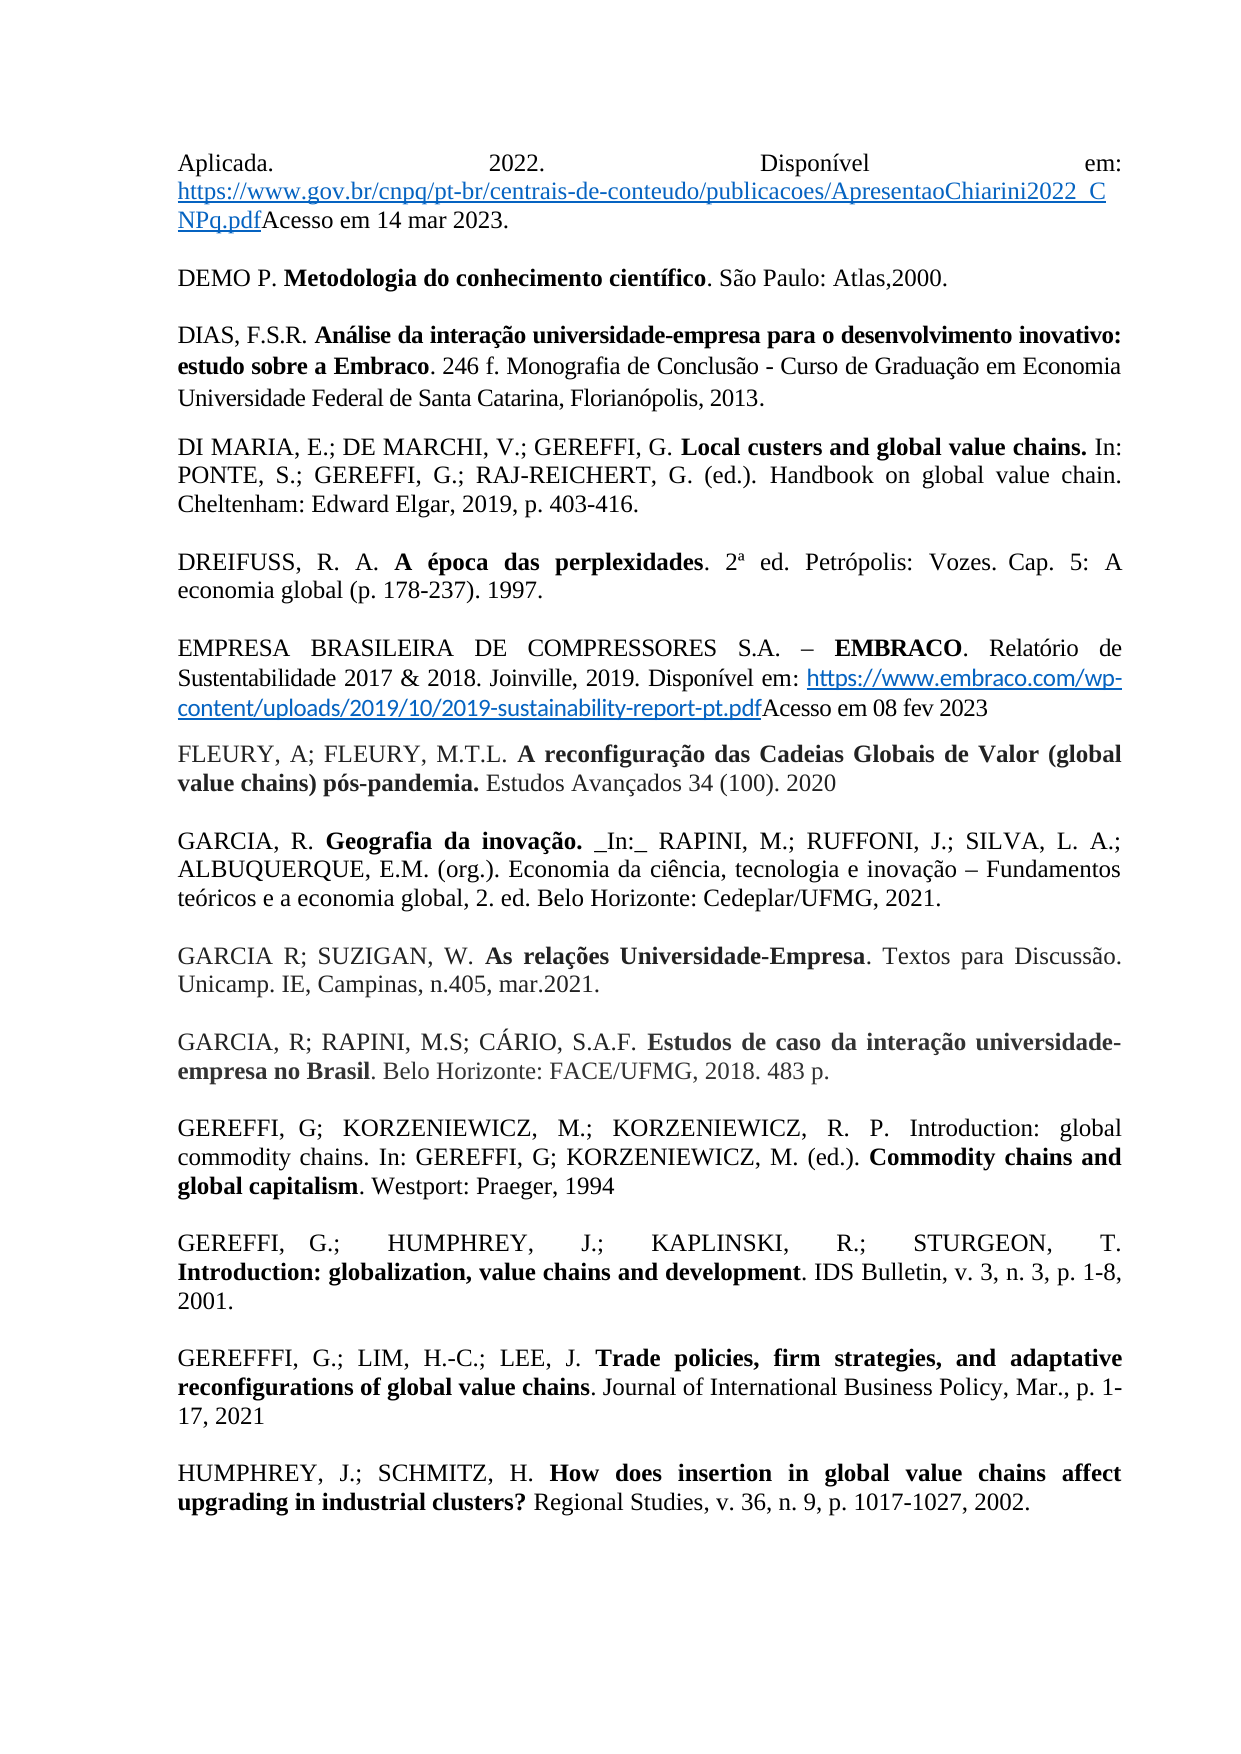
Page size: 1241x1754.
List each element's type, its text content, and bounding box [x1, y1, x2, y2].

text GARCIA R; SUZIGAN, W. As relações Universidade-Empresa. Textos para Discussão. Unicamp. IE, Campinas, n.405, mar.2021. [177, 941, 1122, 998]
text GEREFFI, G.; HUMPHREY, J.; KAPLINSKI, R.; STURGEON, T. Introduction: globalization, value chains and development. IDS Bulletin, v. 3, n. 3, p. 1-8, 2001. [177, 1228, 1122, 1314]
text GEREFFFI, G.; LIM, H.-C.; LEE, J. Trade policies, firm strategies, and adaptative reconfigurations of global value chains. Journal of International Business Policy, Mar., p. 1-17, 2021 [177, 1343, 1122, 1429]
text DIAS, F.S.R. Análise da interação universidade-empresa para o desenvolvimento inovativo: estudo sobre a Embraco. 246 f. Monografia de Conclusão - Curso de Graduação em Economia Universidade Federal de Santa Catarina, Florianópolis, 2013. [177, 320, 1122, 413]
text DREIFUSS, R. A. A época das perplexidades. 2ª ed. Petrópolis: Vozes. Cap. 5: A economia global (p. 178-237). 1997. [177, 547, 1122, 604]
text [177, 148, 1122, 234]
text GARCIA, R; RAPINI, M.S; CÁRIO, S.A.F. Estudos de caso da interação universidade-empresa no Brasil. Belo Horizonte: FACE/UFMG, 2018. 483 p. [177, 1027, 1122, 1084]
text FLEURY, A; FLEURY, M.T.L. A reconfiguração das Cadeias Globais de Valor (global value chains) pós-pandemia. Estudos Avançados 34 (100). 2020 [177, 739, 1122, 797]
text EMPRESA BRASILEIRA DE COMPRESSORES S.A. – EMBRACO. Relatório de Sustentabilidade 2017 & 2018. Joinville, 2019. Disponível em: https://www.embraco.com/wp-content/uploads/2019/10/2019-sustainability-report-pt.pdfAcesso em 08 fev 2023 [177, 633, 1122, 723]
text DI MARIA, E.; DE MARCHI, V.; GEREFFI, G. Local custers and global value chains. In: PONTE, S.; GEREFFI, G.; RAJ-REICHERT, G. (ed.). Handbook on global value chain. Cheltenham: Edward Elgar, 2019, p. 403-416. [177, 432, 1122, 518]
text DEMO P. Metodologia do conhecimento científico. São Paulo: Atlas,2000. [177, 263, 1122, 291]
text HUMPHREY, J.; SCHMITZ, H. How does insertion in global value chains affect upgrading in industrial clusters? Regional Studies, v. 36, n. 9, p. 1017-1027, 2002. [177, 1458, 1122, 1516]
text GARCIA, R. Geografia da inovação. _In:_ RAPINI, M.; RUFFONI, J.; SILVA, L. A.; ALBUQUERQUE, E.M. (org.). Economia da ciência, tecnologia e inovação – Fundamentos teóricos e a economia global, 2. ed. Belo Horizonte: Cedeplar/UFMG, 2021. [177, 826, 1122, 912]
text GEREFFI, G; KORZENIEWICZ, M.; KORZENIEWICZ, R. P. Introduction: global commodity chains. In: GEREFFI, G; KORZENIEWICZ, M. (ed.). Commodity chains and global capitalism. Westport: Praeger, 1994 [177, 1113, 1122, 1199]
